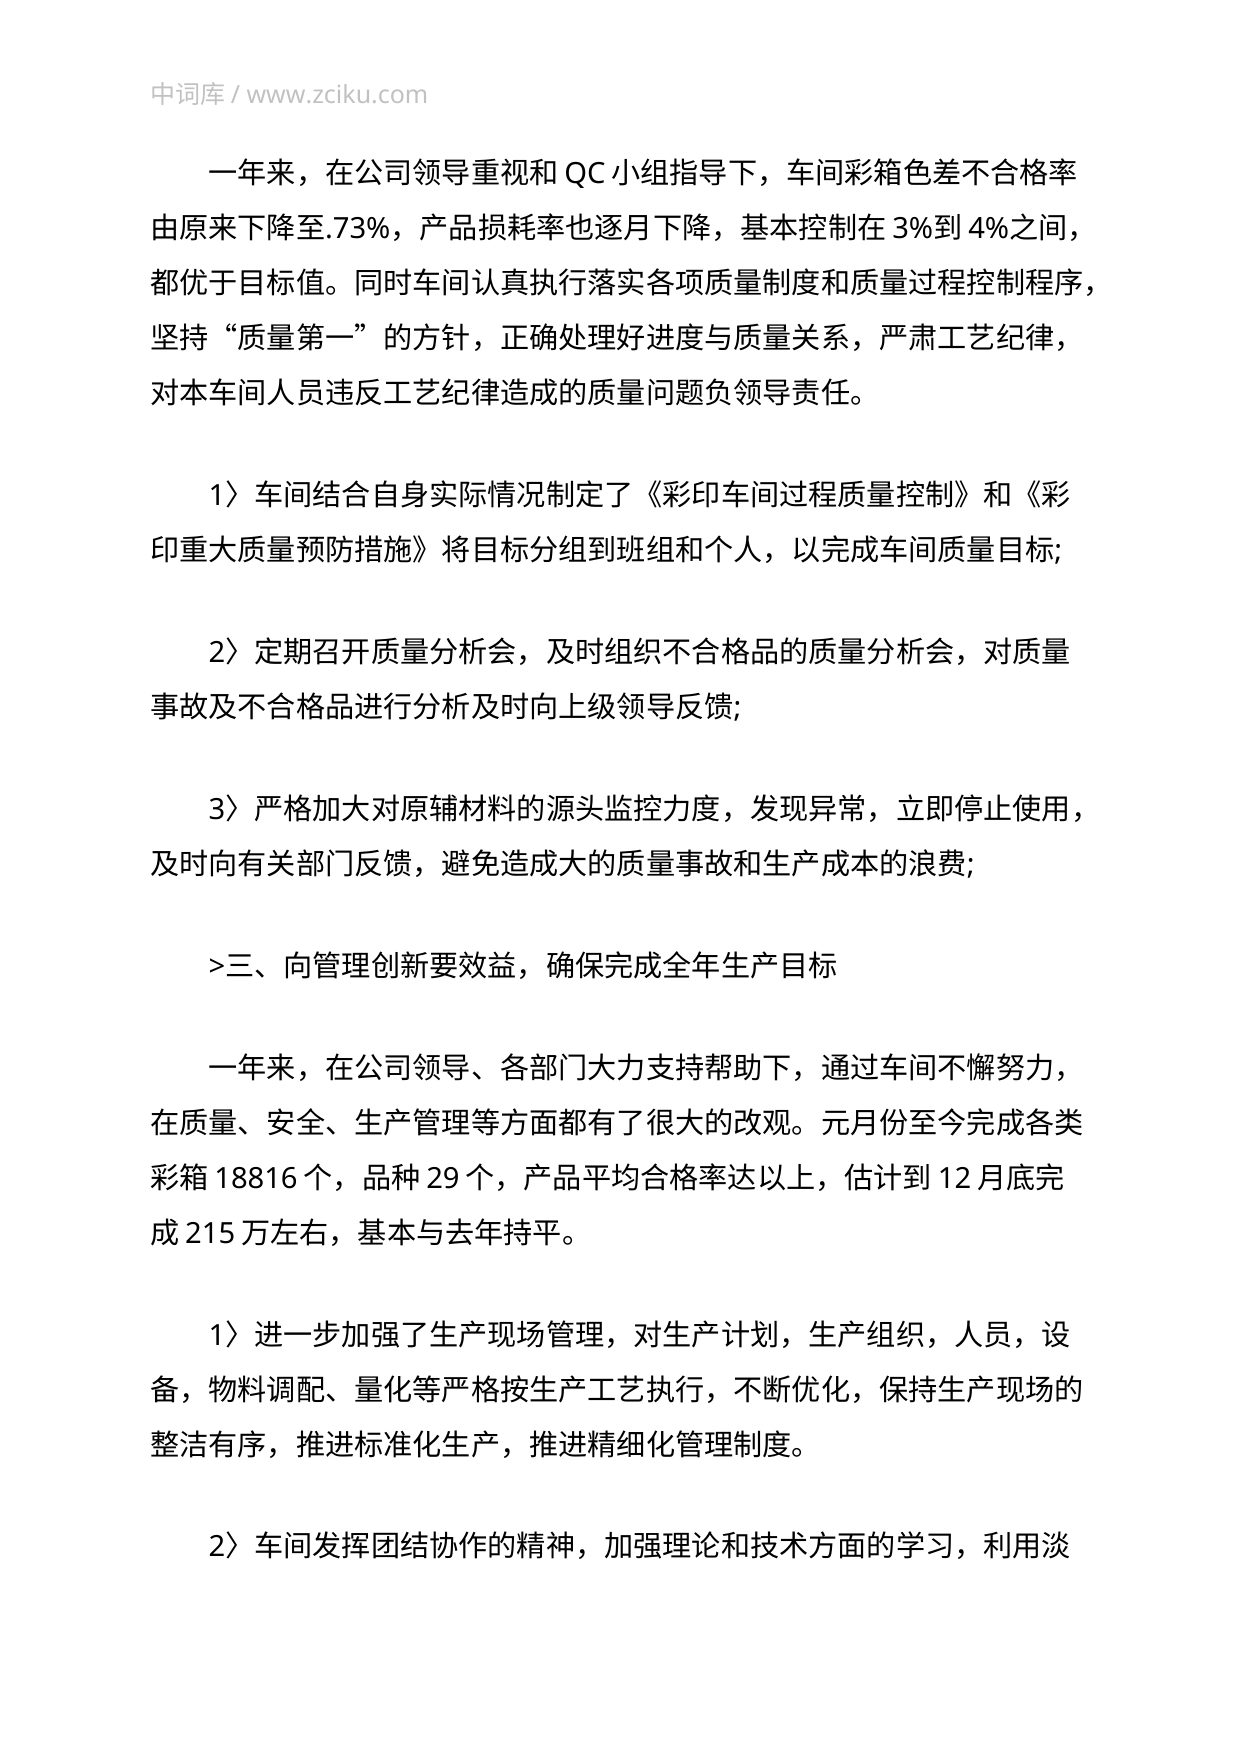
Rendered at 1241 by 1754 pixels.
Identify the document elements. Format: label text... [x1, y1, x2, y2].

text >三、向管理创新要效益，确保完成全年生产目标 [150, 942, 1090, 985]
text 1〉进一步加强了生产现场管理，对生产计划，生产组织，人员，设备，物料调配、量化等严格按生产工艺执行，不断优化，保持生产现场的整洁有序，推进标准化生产，推进精细化管理制度。 [150, 1311, 1090, 1463]
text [150, 1523, 1090, 1565]
text 2〉定期召开质量分析会，及时组织不合格品的质量分析会，对质量事故及不合格品进行分析及时向上级领导反馈; [150, 628, 1090, 726]
text 3〉严格加大对原辅材料的源头监控力度，发现异常，立即停止使用，及时向有关部门反馈，避免造成大的质量事故和生产成本的浪费; [150, 786, 1090, 883]
text 一年来，在公司领导重视和QC小组指导下，车间彩箱色差不合格率由原来下降至.73%，产品损耗率也逐月下降，基本控制在3%到4%之间，都优于目标值。同时车间认真执行落实各项质量制度和质量过程控制程序，坚持“质量第一”的方针，正确处理好进度与质量关系，严肃工艺纪律，对本车间人员违反工艺纪律造成的质量问题负领导责任。 [150, 150, 1090, 412]
text 1〉车间结合自身实际情况制定了《彩印车间过程质量控制》和《彩印重大质量预防措施》将目标分组到班组和个人，以完成车间质量目标; [150, 472, 1090, 569]
text 一年来，在公司领导、各部门大力支持帮助下，通过车间不懈努力，在质量、安全、生产管理等方面都有了很大的改观。元月份至今完成各类彩箱18816个，品种29个，产品平均合格率达以上，估计到12月底完成215万左右，基本与去年持平。 [150, 1044, 1090, 1252]
